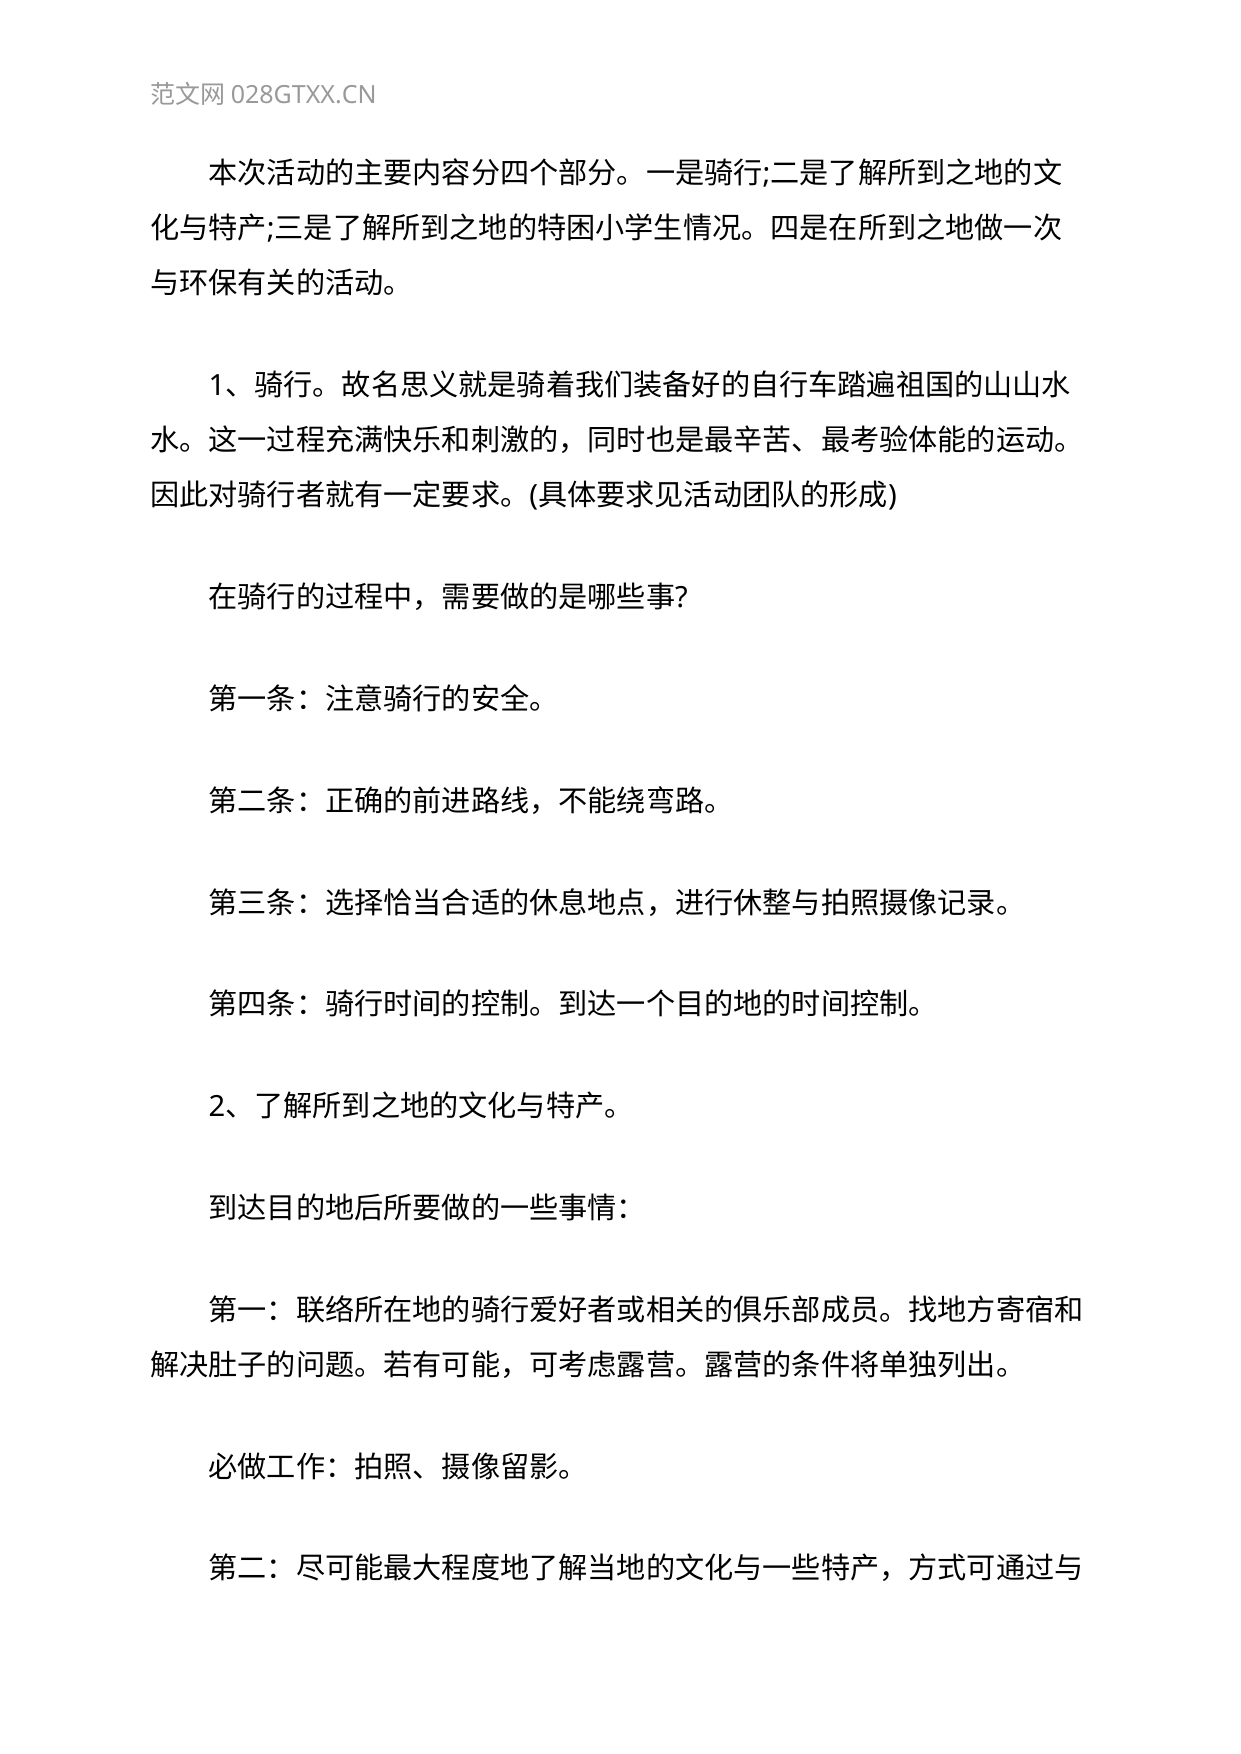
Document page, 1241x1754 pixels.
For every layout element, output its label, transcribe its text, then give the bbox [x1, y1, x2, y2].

text 第三条：选择恰当合适的休息地点，进行休整与拍照摄像记录。 [150, 879, 1090, 921]
text 1、骑行。故名思义就是骑着我们装备好的自行车踏遍祖国的山山水水。这一过程充满快乐和刺激的，同时也是最辛苦、最考验体能的运动。因此对骑行者就有一定要求。(具体要求见活动团队的形成) [150, 362, 1090, 514]
text 第二条：正确的前进路线，不能绕弯路。 [150, 777, 1090, 820]
text 本次活动的主要内容分四个部分。一是骑行;二是了解所到之地的文化与特产;三是了解所到之地的特困小学生情况。四是在所到之地做一次与环保有关的活动。 [150, 150, 1090, 302]
text 第一条：注意骑行的安全。 [150, 676, 1090, 718]
text 在骑行的过程中，需要做的是哪些事? [150, 574, 1090, 616]
text 到达目的地后所要做的一些事情： [150, 1185, 1090, 1227]
text 2、了解所到之地的文化与特产。 [150, 1083, 1090, 1125]
text 第一：联络所在地的骑行爱好者或相关的俱乐部成员。找地方寄宿和解决肚子的问题。若有可能，可考虑露营。露营的条件将单独列出。 [150, 1286, 1090, 1384]
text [150, 1545, 1090, 1587]
text 第四条：骑行时间的控制。到达一个目的地的时间控制。 [150, 981, 1090, 1023]
text 必做工作：拍照、摄像留影。 [150, 1443, 1090, 1485]
